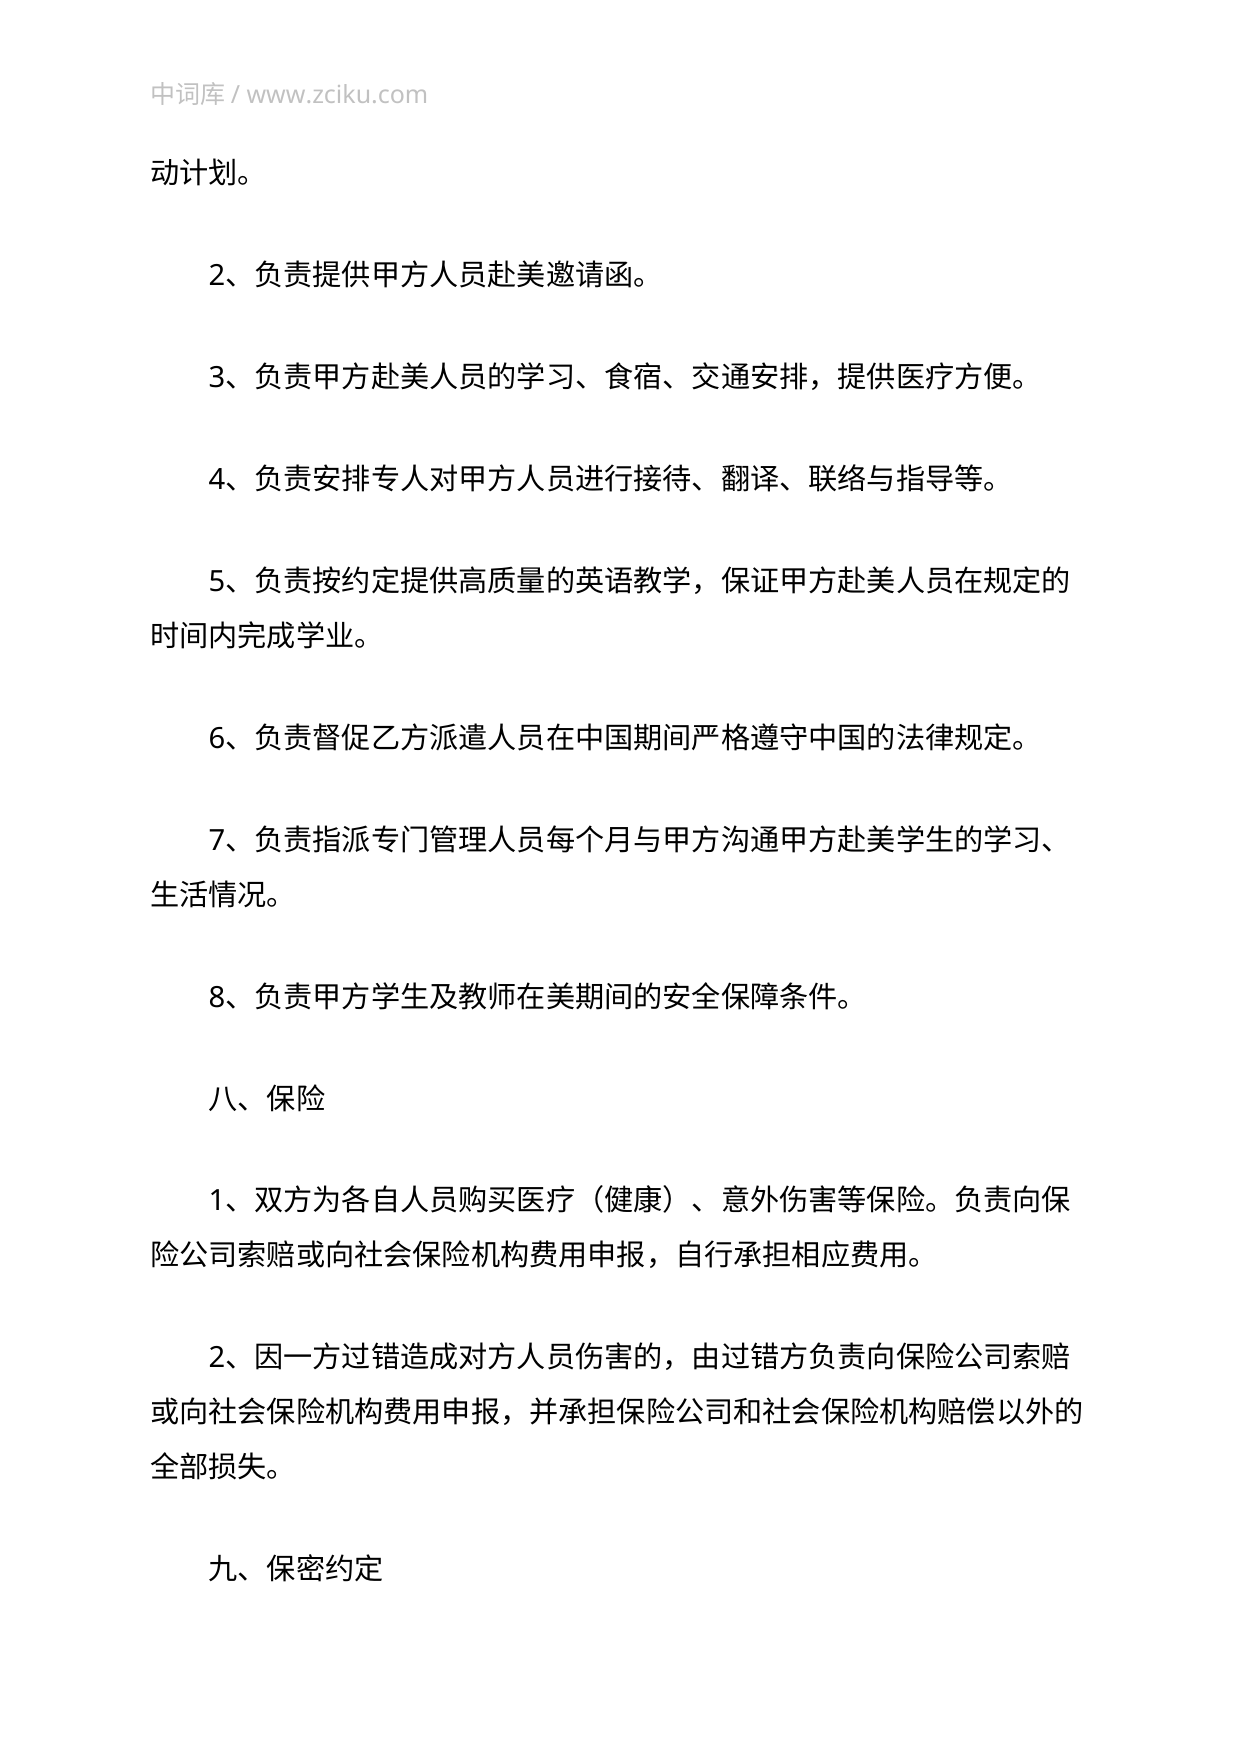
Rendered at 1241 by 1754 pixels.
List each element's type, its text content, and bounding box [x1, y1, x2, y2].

text 6、负责督促乙方派遣人员在中国期间严格遵守中国的法律规定。 [150, 714, 1090, 757]
text 7、负责指派专门管理人员每个月与甲方沟通甲方赴美学生的学习、生活情况。 [150, 816, 1090, 914]
text 1、双方为各自人员购买医疗（健康）、意外伤害等保险。负责向保险公司索赔或向社会保险机构费用申报，自行承担相应费用。 [150, 1177, 1090, 1274]
text 4、负责安排专人对甲方人员进行接待、翻译、联络与指导等。 [150, 456, 1090, 498]
text 3、负责甲方赴美人员的学习、食宿、交通安排，提供医疗方便。 [150, 354, 1090, 396]
text 8、负责甲方学生及教师在美期间的安全保障条件。 [150, 973, 1090, 1016]
text 2、因一方过错造成对方人员伤害的，由过错方负责向保险公司索赔或向社会保险机构费用申报，并承担保险公司和社会保险机构赔偿以外的全部损失。 [150, 1334, 1090, 1486]
text 5、负责按约定提供高质量的英语教学，保证甲方赴美人员在规定的时间内完成学业。 [150, 558, 1090, 655]
text 八、保险 [150, 1075, 1090, 1117]
text 九、保密约定 [150, 1545, 1090, 1588]
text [150, 150, 1090, 192]
text 2、负责提供甲方人员赴美邀请函。 [150, 252, 1090, 294]
